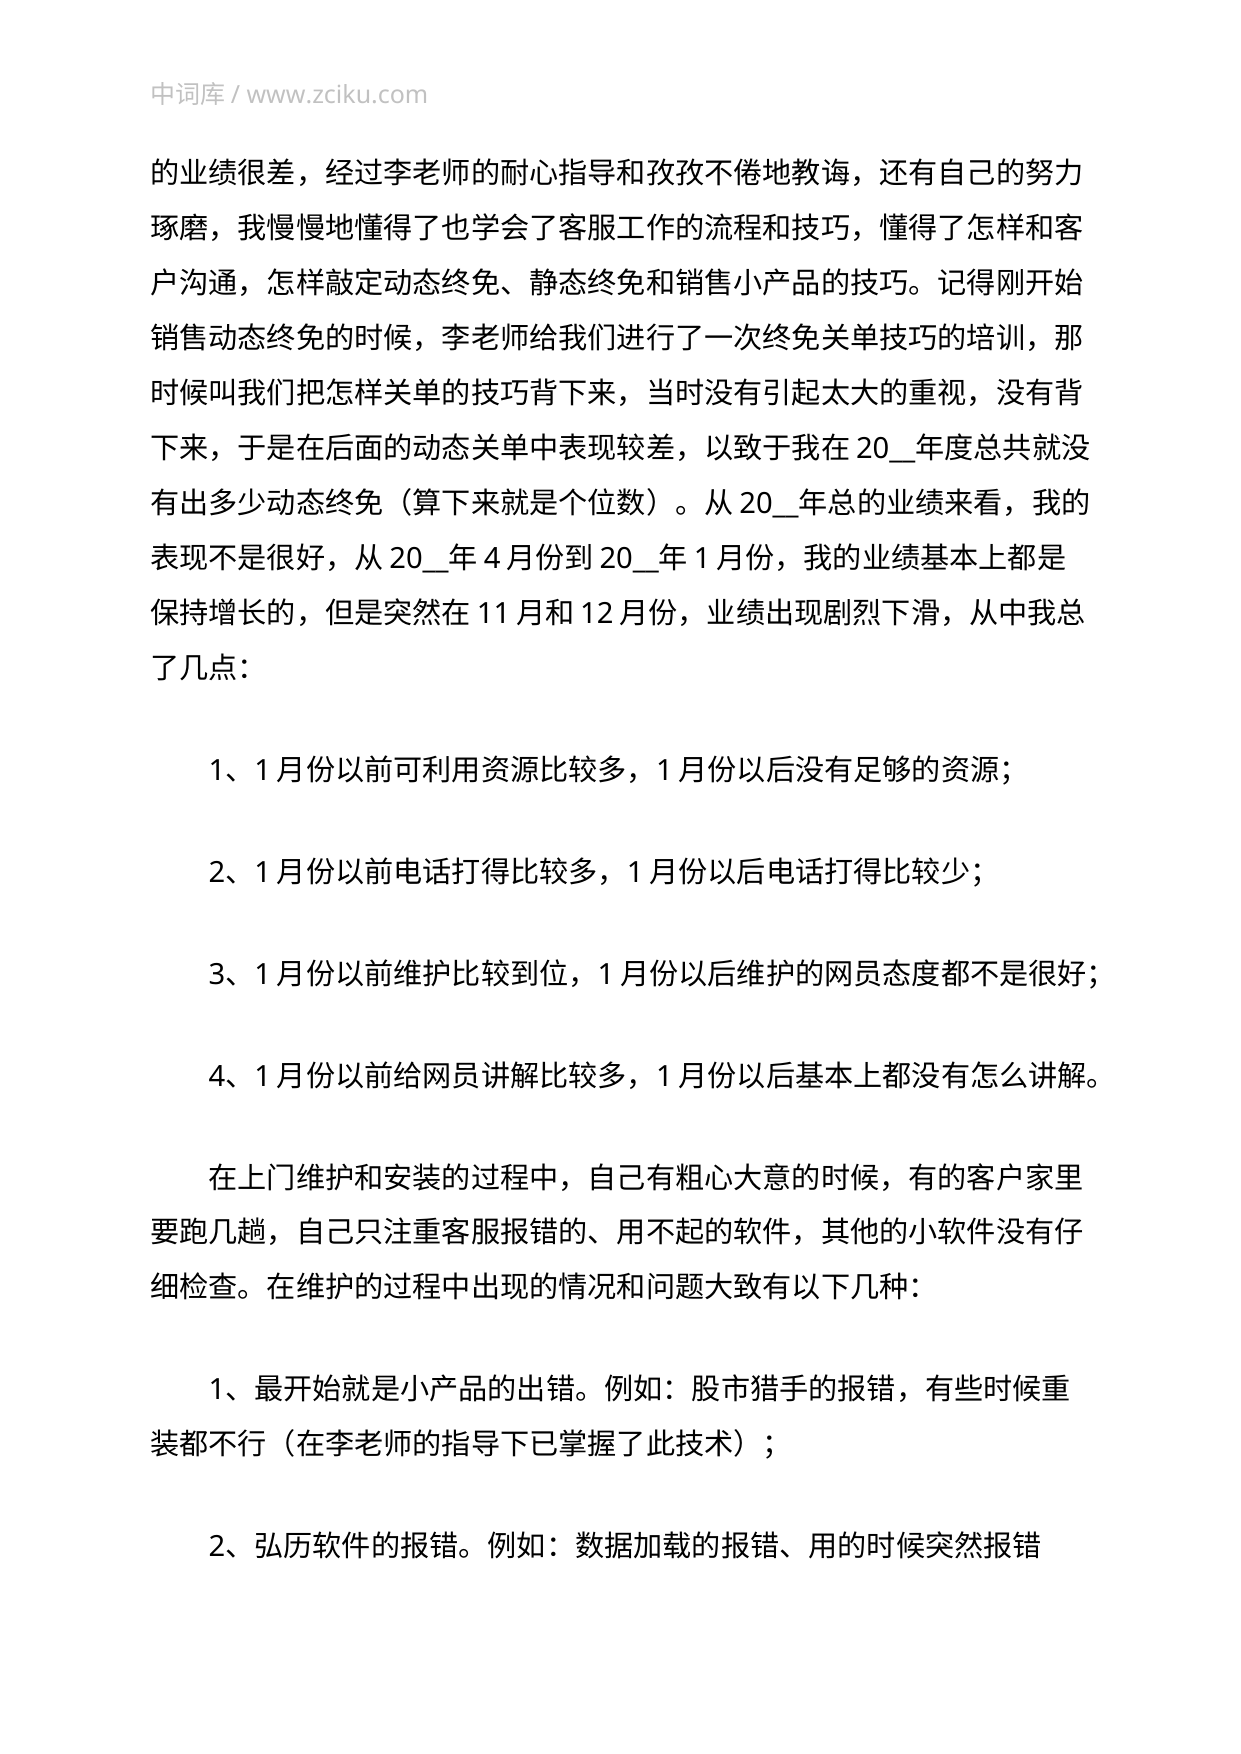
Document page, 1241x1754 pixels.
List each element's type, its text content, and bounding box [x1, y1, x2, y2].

text 1、最开始就是小产品的出错。例如：股市猎手的报错，有些时候重装都不行（在李老师的指导下已掌握了此技术）； [150, 1366, 1090, 1463]
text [150, 1522, 1090, 1565]
text 2、1月份以前电话打得比较多，1月份以后电话打得比较少； [150, 848, 1090, 891]
text 4、1月份以前给网员讲解比较多，1月份以后基本上都没有怎么讲解。 [150, 1052, 1090, 1094]
text 1、1月份以前可利用资源比较多，1月份以后没有足够的资源； [150, 746, 1090, 789]
text 在上门维护和安装的过程中，自己有粗心大意的时候，有的客户家里要跑几趟，自己只注重客服报错的、用不起的软件，其他的小软件没有仔细检查。在维护的过程中出现的情况和问题大致有以下几种： [150, 1154, 1090, 1306]
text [150, 150, 1090, 687]
text 3、1月份以前维护比较到位，1月份以后维护的网员态度都不是很好； [150, 950, 1090, 993]
